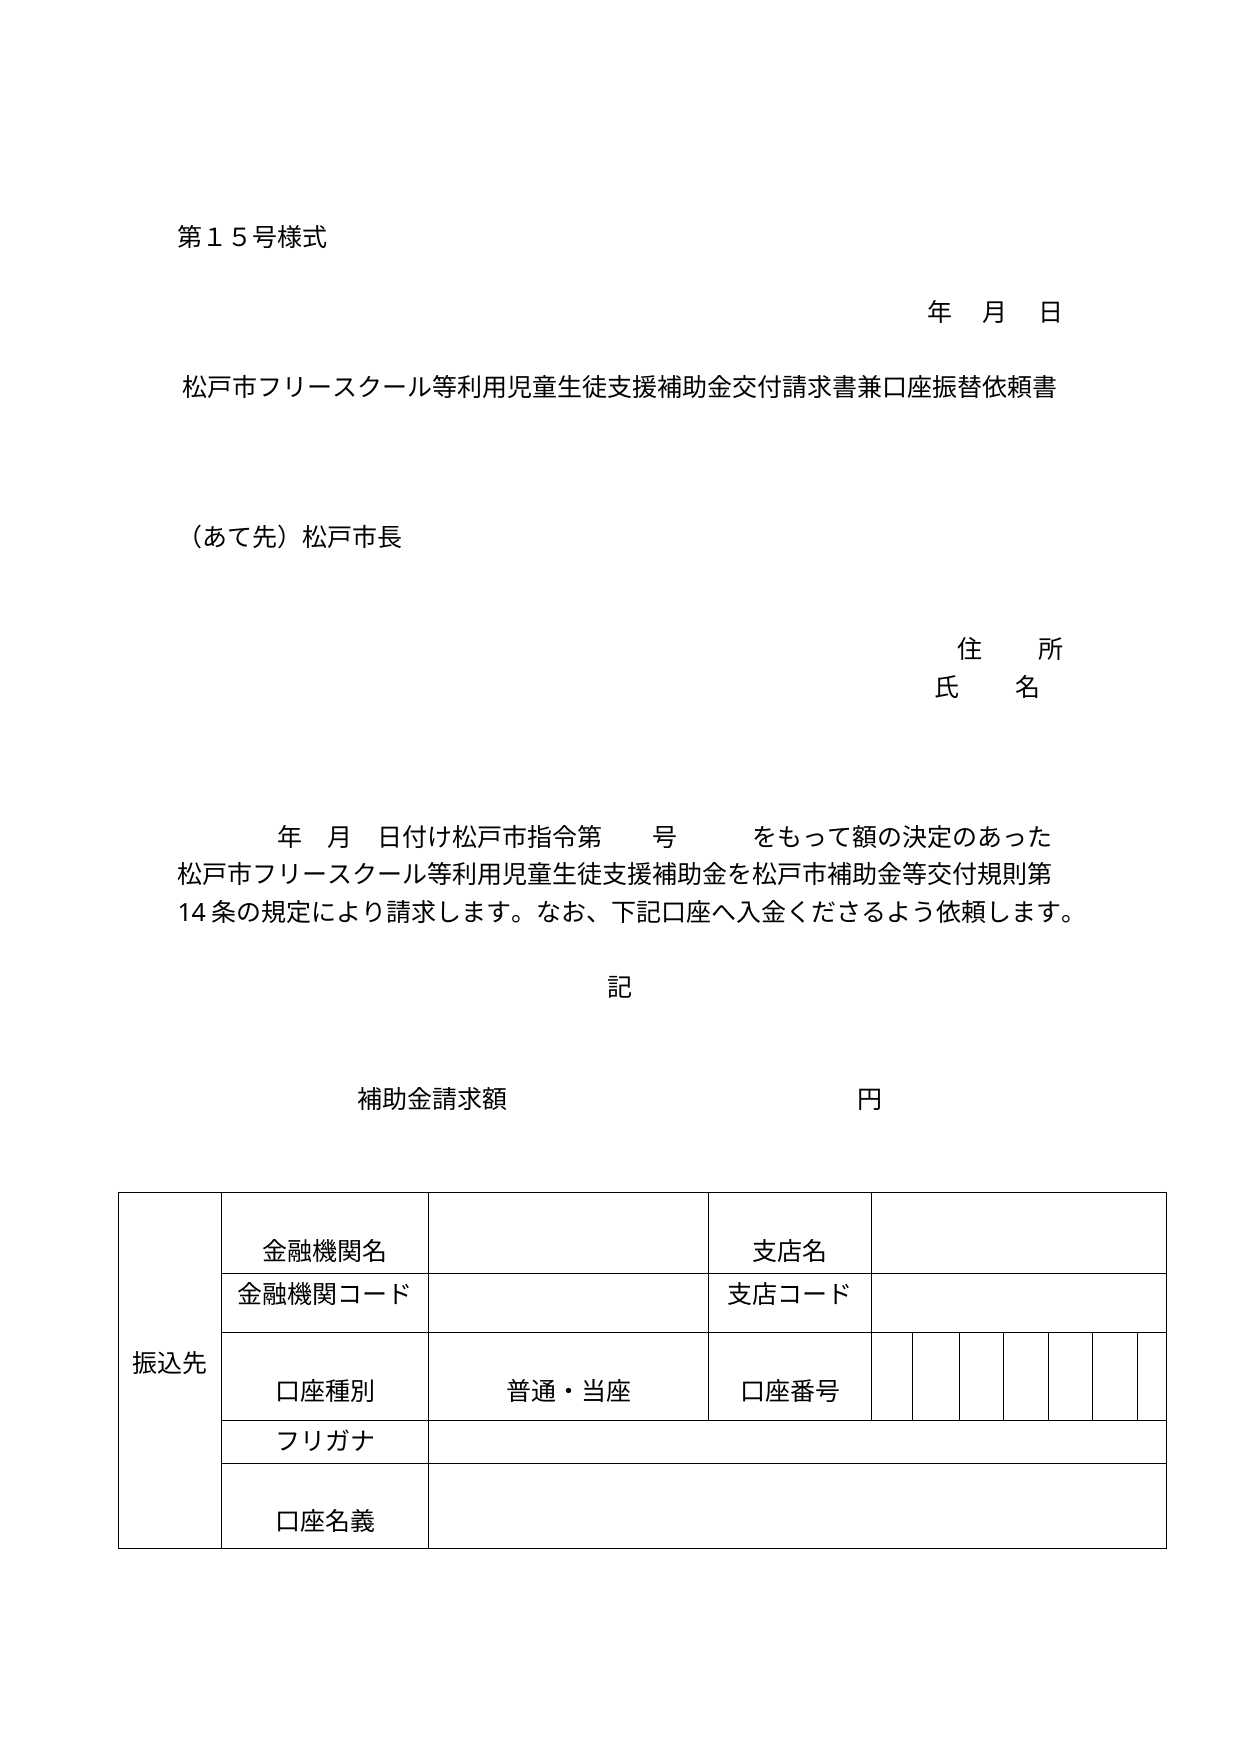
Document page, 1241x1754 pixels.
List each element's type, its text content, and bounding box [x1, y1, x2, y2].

table_header [872, 1193, 1166, 1272]
text 補助金請求額 円 [177, 1079, 1063, 1117]
table_cell [1093, 1333, 1137, 1420]
table_header 支店名 [709, 1193, 871, 1272]
table_cell 口座番号 [709, 1333, 871, 1420]
table_cell [429, 1464, 1166, 1547]
table_cell 金融機関コード [222, 1274, 428, 1332]
table_cell [429, 1421, 1166, 1463]
text （あて先）松戸市長 [177, 517, 1063, 554]
table_cell [872, 1333, 912, 1420]
table_cell [1049, 1333, 1092, 1420]
text 住 所 [177, 629, 1063, 667]
text 年 月 日付け松戸市指令第 号 をもって額の決定のあった松戸市フリースクール等利用児童生徒支援補助金を松戸市補助金等交付規則第14条の規定により請求します。なお、下記口座へ入金くださるよう依頼します。 [177, 817, 1063, 929]
table_cell 口座名義 [222, 1464, 428, 1547]
text 氏 名 [177, 667, 1040, 704]
text 年 月 日 [177, 292, 1063, 329]
table_cell [1004, 1333, 1048, 1420]
text 松戸市フリースクール等利用児童生徒支援補助金交付請求書兼口座振替依頼書 [177, 367, 1063, 404]
table_header 金融機関名 [222, 1193, 428, 1272]
table_cell [913, 1333, 959, 1420]
table_cell フリガナ [222, 1421, 428, 1463]
table_cell [429, 1274, 708, 1332]
table_cell 口座種別 [222, 1333, 428, 1420]
table_cell [1138, 1333, 1166, 1420]
subtitle 記 [177, 967, 1063, 1004]
table_cell [872, 1274, 1166, 1332]
text 第１５号様式 [177, 217, 1063, 254]
table_cell 支店コード [709, 1274, 871, 1332]
table_header 振込先 [119, 1193, 221, 1547]
table_cell [960, 1333, 1003, 1420]
table_cell 普通・当座 [429, 1333, 708, 1420]
table_header [429, 1193, 708, 1272]
